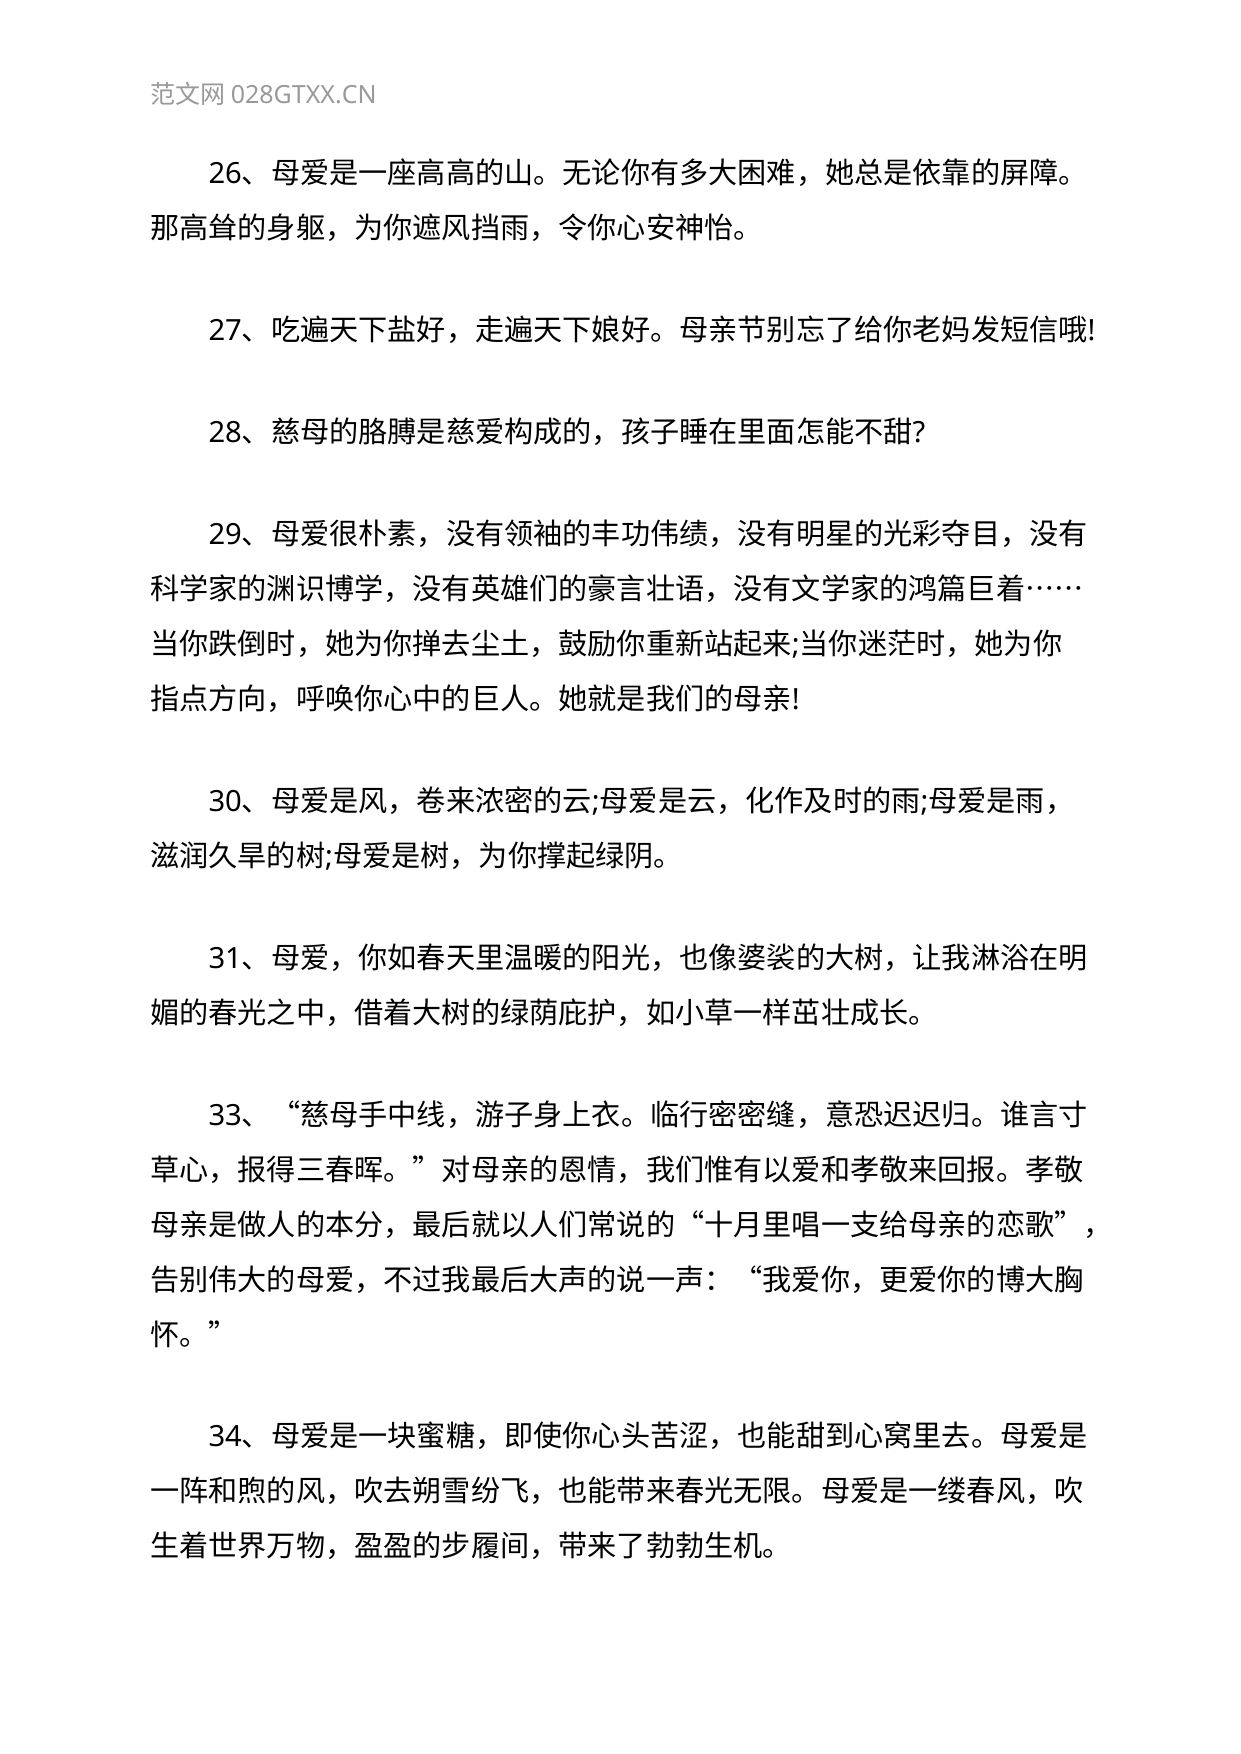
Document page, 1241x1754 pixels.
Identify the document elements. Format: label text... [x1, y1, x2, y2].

text 26、母爱是一座高高的山。无论你有多大困难，她总是依靠的屏障。那高耸的身躯，为你遮风挡雨，令你心安神怡。 [150, 150, 1090, 247]
text 30、母爱是风，卷来浓密的云;母爱是云，化作及时的雨;母爱是雨，滋润久旱的树;母爱是树，为你撑起绿阴。 [150, 778, 1090, 875]
text 27、吃遍天下盐好，走遍天下娘好。母亲节别忘了给你老妈发短信哦! [150, 307, 1090, 349]
text 34、母爱是一块蜜糖，即使你心头苦涩，也能甜到心窝里去。母爱是一阵和煦的风，吹去朔雪纷飞，也能带来春光无限。母爱是一缕春风，吹生着世界万物，盈盈的步履间，带来了勃勃生机。 [150, 1413, 1090, 1565]
text 33、“慈母手中线，游子身上衣。临行密密缝，意恐迟迟归。谁言寸草心，报得三春晖。”对母亲的恩情，我们惟有以爱和孝敬来回报。孝敬母亲是做人的本分，最后就以人们常说的“十月里唱一支给母亲的恋歌”，告别伟大的母爱，不过我最后大声的说一声：“我爱你，更爱你的博大胸怀。” [150, 1091, 1090, 1353]
text 31、母爱，你如春天里温暖的阳光，也像婆裟的大树，让我淋浴在明媚的春光之中，借着大树的绿荫庇护，如小草一样茁壮成长。 [150, 934, 1090, 1032]
text 29、母爱很朴素，没有领袖的丰功伟绩，没有明星的光彩夺目，没有科学家的渊识博学，没有英雄们的豪言壮语，没有文学家的鸿篇巨着……当你跌倒时，她为你掸去尘土，鼓励你重新站起来;当你迷茫时，她为你指点方向，呼唤你心中的巨人。她就是我们的母亲! [150, 511, 1090, 718]
text 28、慈母的胳膊是慈爱构成的，孩子睡在里面怎能不甜? [150, 409, 1090, 451]
